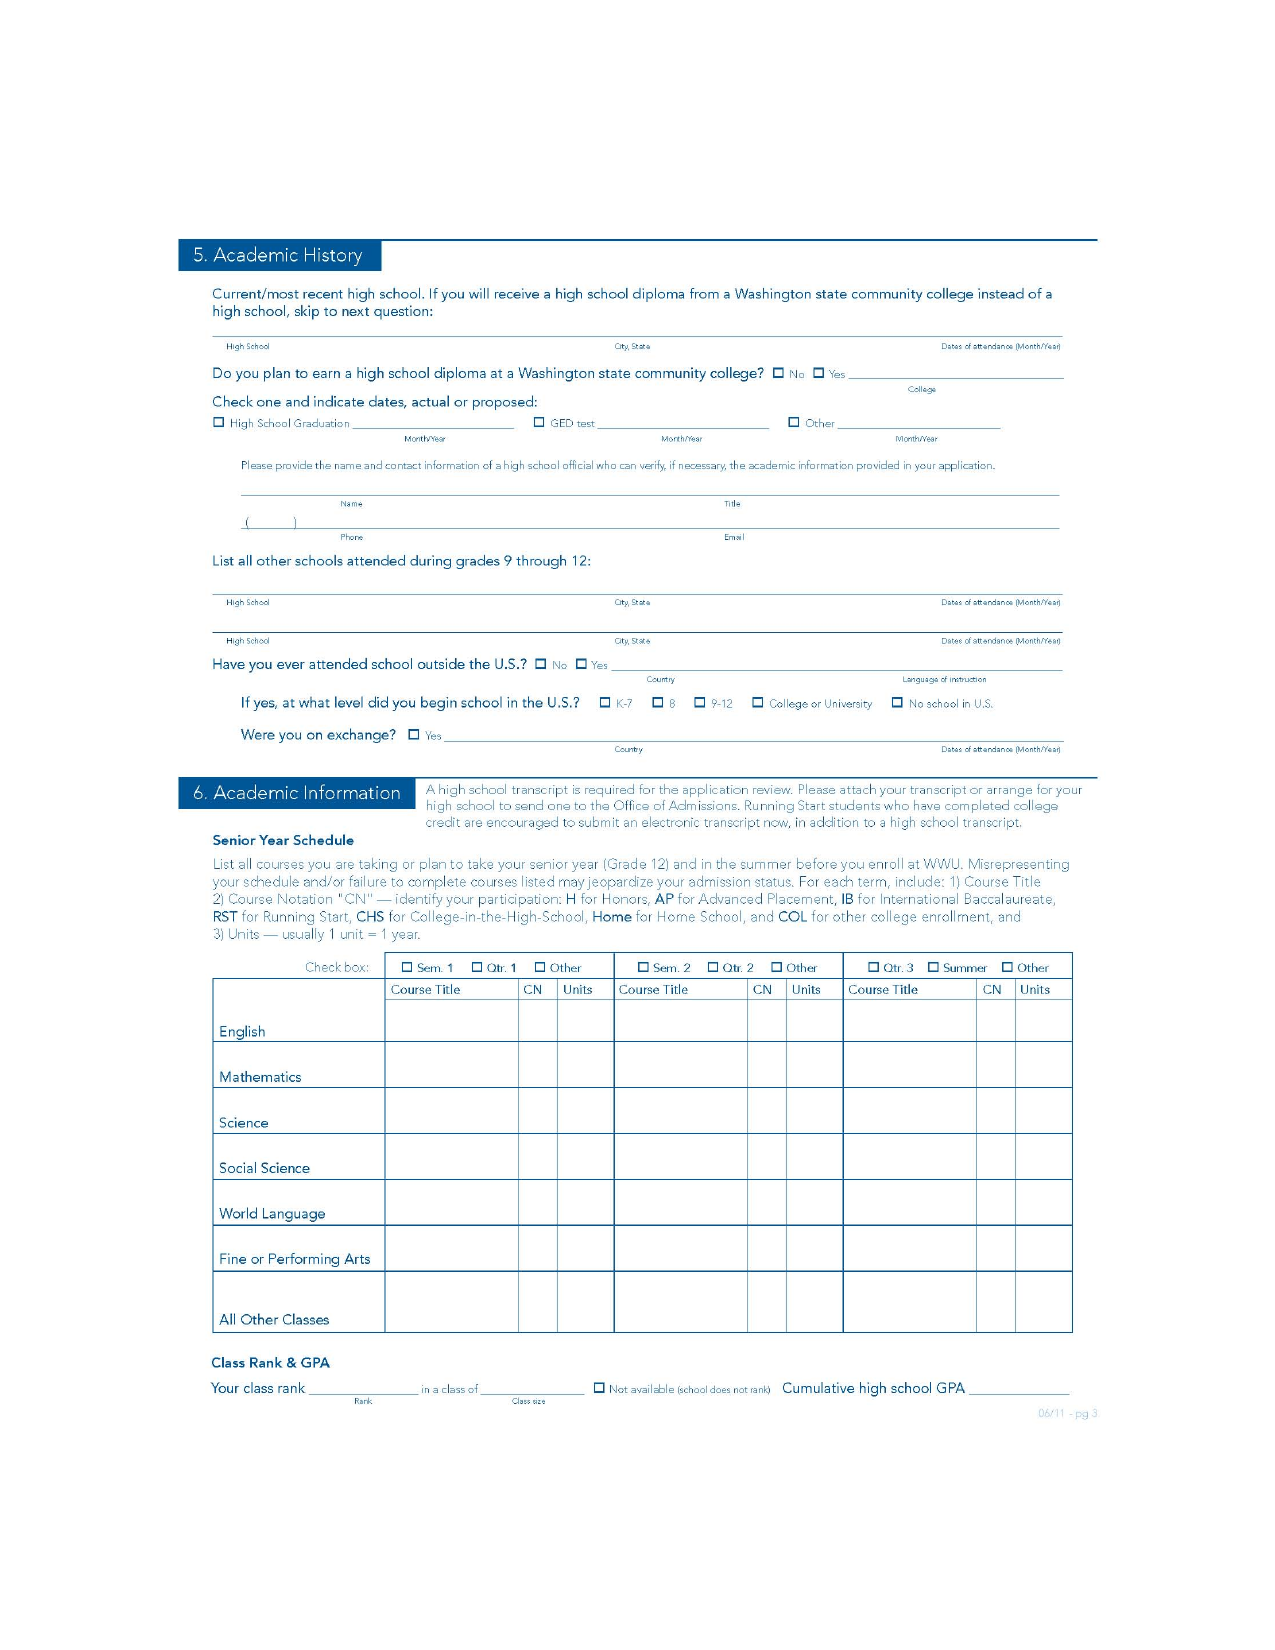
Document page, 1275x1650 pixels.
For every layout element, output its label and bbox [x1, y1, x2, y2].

picture [150, 184, 1125, 1446]
